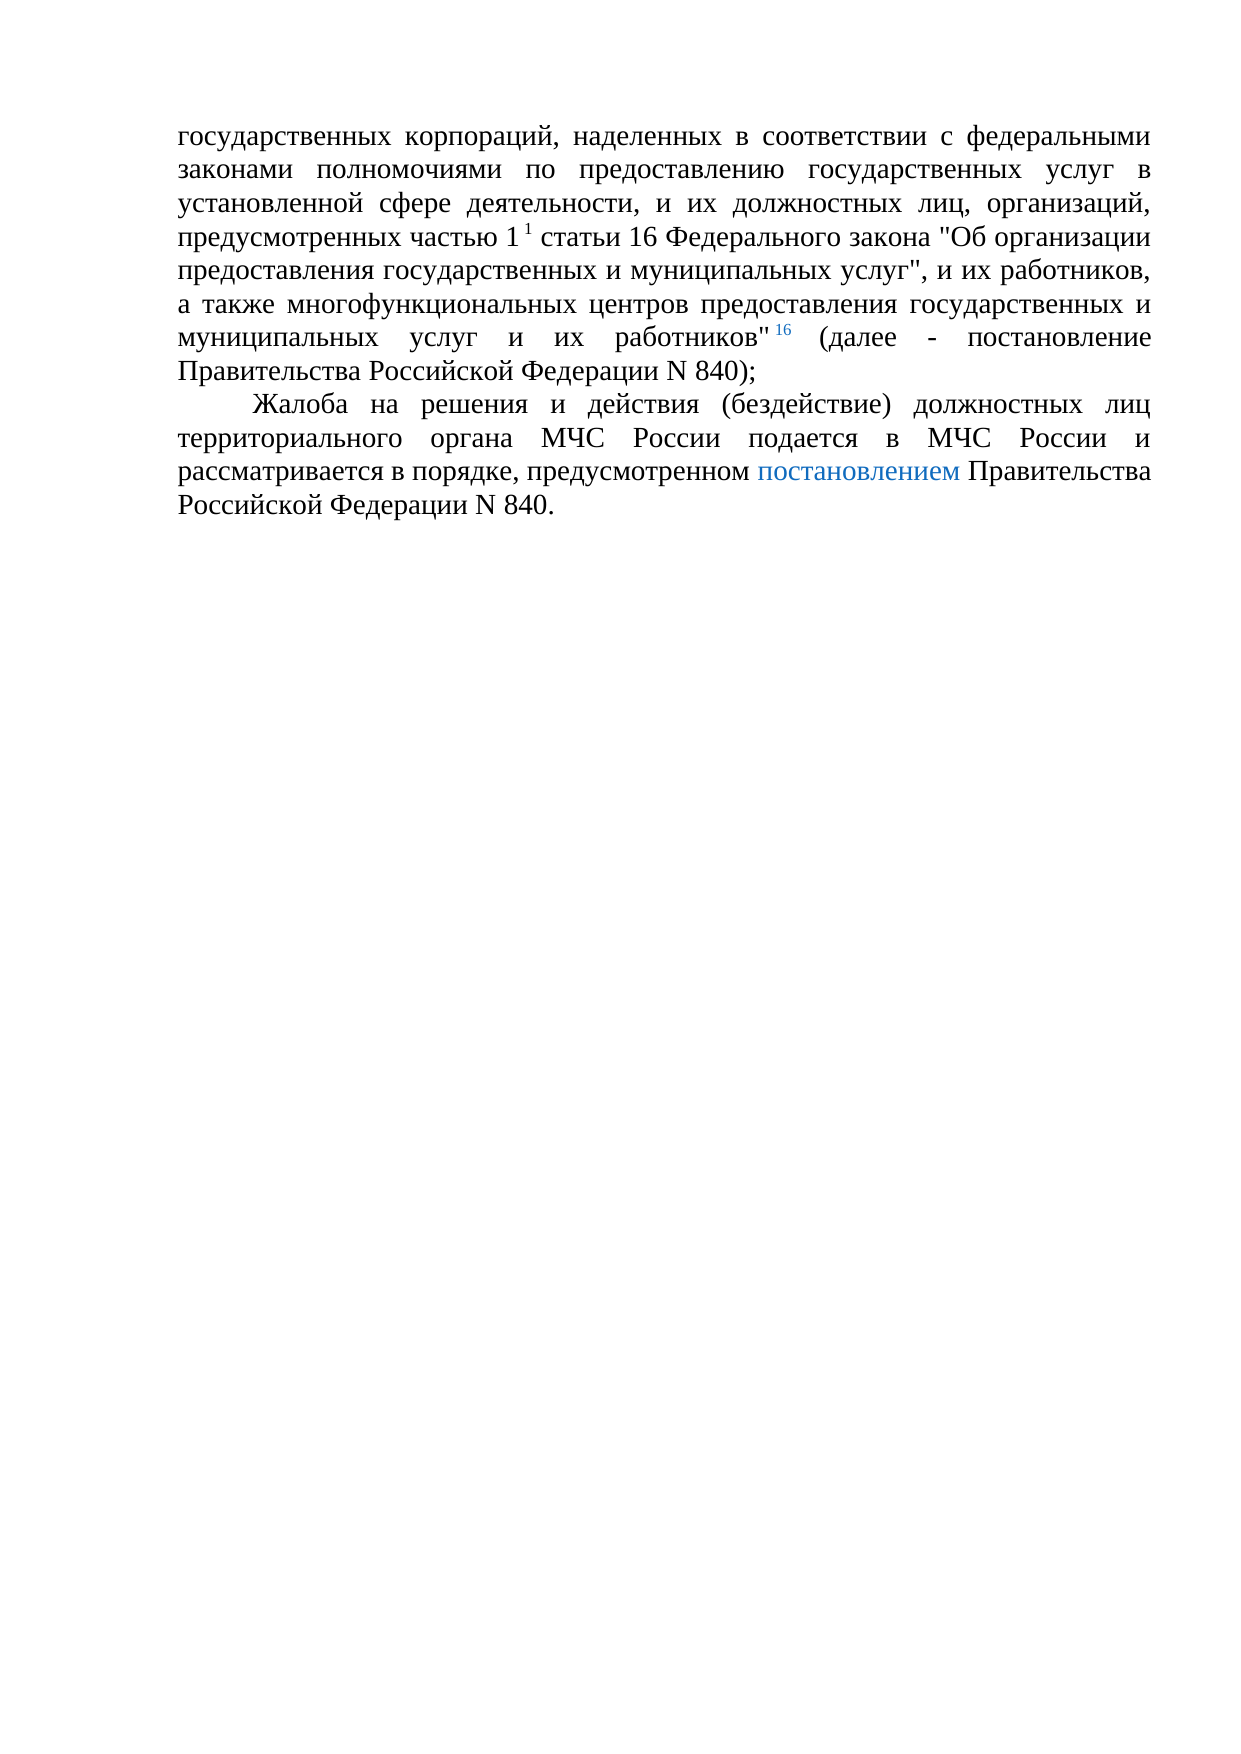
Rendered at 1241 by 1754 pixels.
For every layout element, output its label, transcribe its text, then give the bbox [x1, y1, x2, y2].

text Жалоба на решения и действия (бездействие) должностных лиц территориального органа МЧС России подается в МЧС России и рассматривается в порядке, предусмотренном постановлением Правительства Российской Федерации N 840. [177, 386, 1152, 521]
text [177, 118, 1152, 386]
